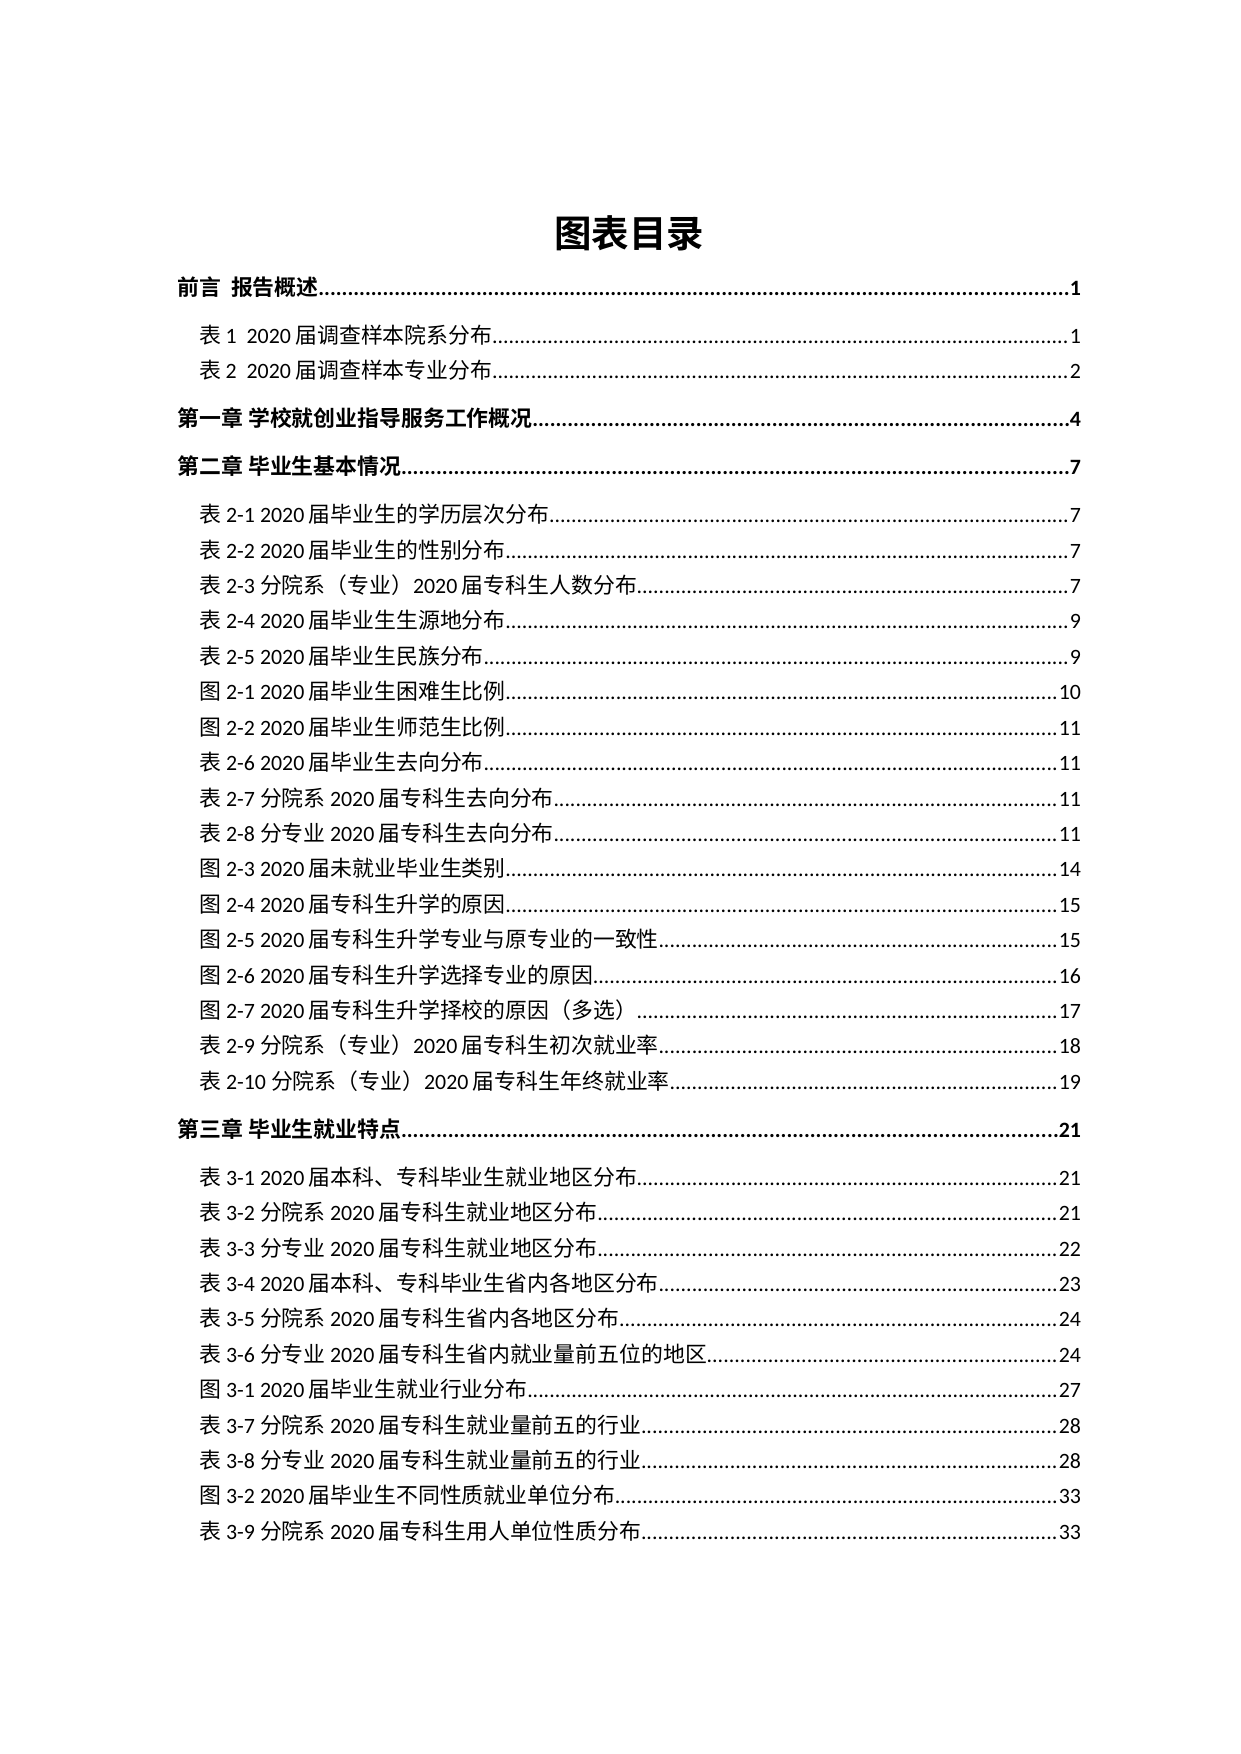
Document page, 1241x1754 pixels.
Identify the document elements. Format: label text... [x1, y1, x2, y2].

text 第三章 毕业生就业特点 21 [177, 1109, 1081, 1144]
text 图 2-2 2020届毕业生师范生比例 11 [199, 707, 1081, 742]
text 表 2-10 分院系（专业）2020届专科生年终就业率 19 [199, 1061, 1081, 1096]
text 第二章 毕业生基本情况 7 [177, 446, 1081, 482]
text 图 2-4 2020届专科生升学的原因 15 [199, 884, 1081, 919]
text 表 3-6 分专业2020届专科生省内就业量前五位的地区 24 [199, 1334, 1081, 1369]
text 表 2-4 2020届毕业生生源地分布 9 [199, 601, 1081, 636]
text 图 2-3 2020届未就业毕业生类别 14 [199, 848, 1081, 884]
text 表 3-7 分院系2020届专科生就业量前五的行业 28 [199, 1405, 1081, 1440]
text 表 3-9 分院系2020届专科生用人单位性质分布 33 [199, 1511, 1081, 1546]
text 图 2-5 2020届专科生升学专业与原专业的一致性 15 [199, 919, 1081, 955]
text 表 2-6 2020届毕业生去向分布 11 [199, 742, 1081, 778]
text 表 2-8 分专业2020届专科生去向分布 11 [199, 813, 1081, 848]
text 表 3-5 分院系2020届专科生省内各地区分布 24 [199, 1298, 1081, 1334]
text 图 2-1 2020届毕业生困难生比例 10 [199, 671, 1081, 707]
text 表 3-8 分专业2020届专科生就业量前五的行业 28 [199, 1440, 1081, 1476]
text 表 2-2 2020届毕业生的性别分布 7 [199, 530, 1081, 565]
text 表 2-5 2020届毕业生民族分布 9 [199, 636, 1081, 671]
text 图 2-6 2020届专科生升学选择专业的原因 16 [199, 955, 1081, 990]
text 图 3-1 2020届毕业生就业行业分布 27 [199, 1369, 1081, 1405]
text 图 3-2 2020届毕业生不同性质就业单位分布 33 [199, 1476, 1081, 1511]
text 表 2-7 分院系2020届专科生去向分布 11 [199, 778, 1081, 813]
text 表 3-1 2020届本科、专科毕业生就业地区分布 21 [199, 1157, 1081, 1192]
text 表 2-3 分院系（专业）2020届专科生人数分布 7 [199, 565, 1081, 601]
text 表 3-3 分专业2020届专科生就业地区分布 22 [199, 1228, 1081, 1263]
text 表 2-1 2020届毕业生的学历层次分布 7 [199, 494, 1081, 530]
text 表 3-2 分院系2020届专科生就业地区分布 21 [199, 1192, 1081, 1228]
text 表2 2020届调查样本专业分布 2 [199, 351, 1081, 386]
text 第一章 学校就创业指导服务工作概况 4 [177, 398, 1081, 434]
text 表1 2020届调查样本院系分布 1 [199, 315, 1081, 351]
text 表 3-4 2020届本科、专科毕业生省内各地区分布 23 [199, 1263, 1081, 1298]
text 图 2-7 2020届专科生升学择校的原因（多选） 17 [199, 990, 1081, 1026]
text 前言 报告概述 1 [177, 267, 1081, 303]
text 表 2-9 分院系（专业）2020届专科生初次就业率 18 [199, 1026, 1081, 1061]
text 图表目录 [177, 219, 1081, 255]
